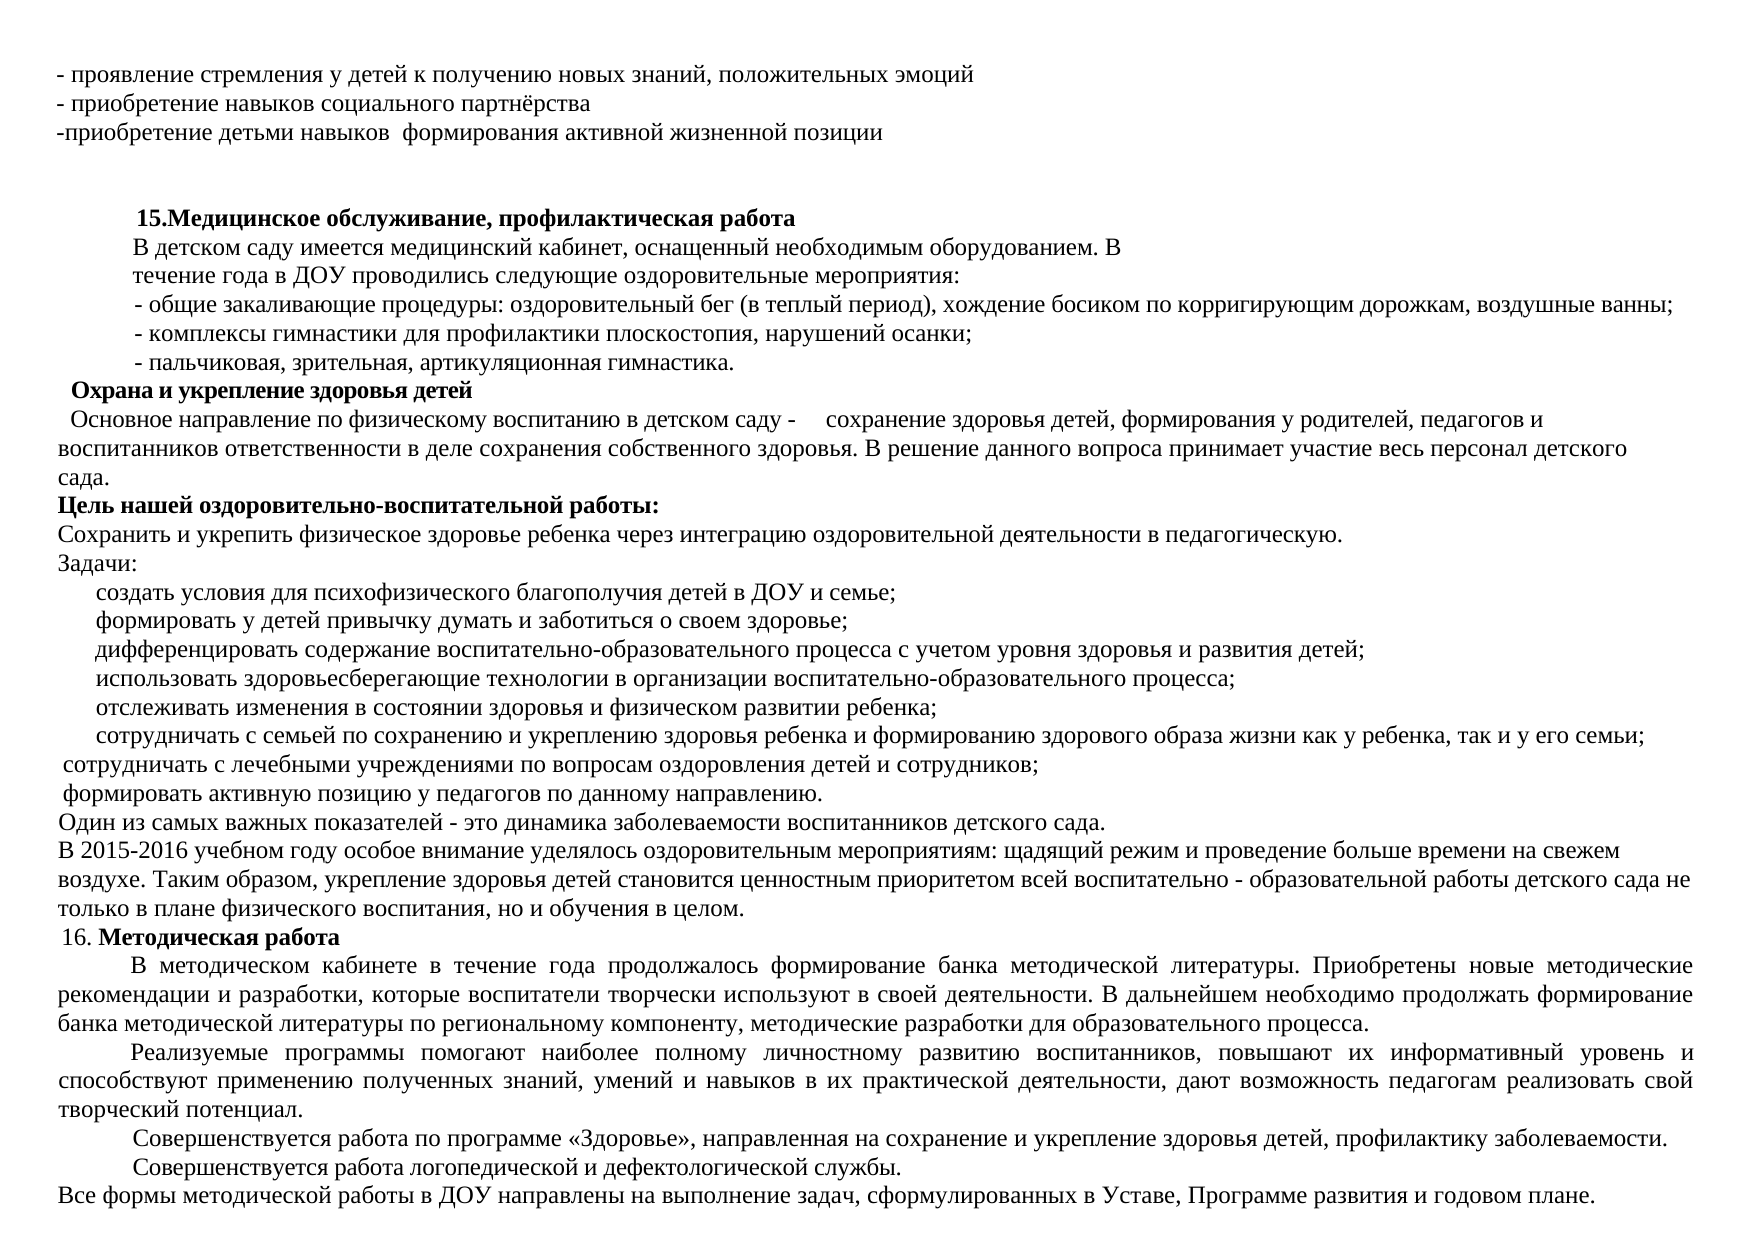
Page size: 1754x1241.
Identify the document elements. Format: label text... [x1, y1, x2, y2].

text формировать у детей привычку думать и заботиться о своем здоровье; [96, 605, 1695, 634]
text Сохранить и укрепить физическое здоровье ребенка через интеграцию оздоровительной деятельности в педагогическую. Задачи: [57, 519, 1419, 577]
text В методическом кабинете в течение года продолжалось формирование банка методической литературы. Приобретены новые методические рекомендации и разработки, которые воспитатели творчески используют в своей деятельности. В дальнейшем необходимо продолжать формирование банка методической литературы по региональному компоненту, методические разработки для образовательного процесса. [57, 950, 1695, 1037]
text 15.Медицинское обслуживание, профилактическая работа [136, 203, 1695, 232]
list общие закаливающие процедуры: оздоровительный бег (в теплый период), хождение босиком по корригирующим дорожкам, воздушные ванны; [134, 289, 1695, 318]
text Основное направление по физическому воспитанию в детском саду - сохранение здоровья детей, формирования у родителей, педагогов и воспитанников ответственности в деле сохранения собственного здоровья. В решение данного вопроса принимает участие весь персонал детского сада. [58, 404, 1649, 490]
list пальчиковая, зрительная, артикуляционная гимнастика. [134, 347, 1695, 375]
text сотрудничать с лечебными учреждениями по вопросам оздоровления детей и сотрудников; формировать активную позицию у педагогов по данному направлению. [63, 749, 1143, 807]
text В детском саду имеется медицинский кабинет, оснащенный необходимым оборудованием. В течение года в ДОУ проводились следующие оздоровительные мероприятия: [132, 232, 1143, 289]
text Один из самых важных показателей - это динамика заболеваемости воспитанников детского сада. [58, 807, 1695, 835]
text В 2015-2016 учебном году особое внимание уделялось оздоровительным мероприятиям: щадящий режим и проведение больше времени на свежем воздухе. Таким образом, укрепление здоровья детей становится ценностным приоритетом всей воспитательно - образовательной работы детского сада не только в плане физического воспитания, но и обучения в целом. [58, 835, 1695, 922]
text Совершенствуется работа по программе «Здоровье», направленная на сохранение и укрепление здоровья детей, профилактику заболеваемости. [56, 1123, 1694, 1152]
text сотрудничать с семьей по сохранению и укреплению здоровья ребенка и формированию здорового образа жизни как у ребенка, так и у его семьи; [96, 720, 1649, 749]
text -приобретение детьми навыков формирования активной жизненной позиции [56, 117, 1695, 145]
text Реализуемые программы помогают наиболее полному личностному развитию воспитанников, повышают их информативный уровень и способствуют применению полученных знаний, умений и навыков в их практической деятельности, дают возможность педагогам реализовать свой творческий потенциал. [58, 1037, 1695, 1123]
text использовать здоровьесберегающие технологии в организации воспитательно-образовательного процесса; [96, 663, 1695, 692]
text - проявление стремления у детей к получению новых знаний, положительных эмоций [56, 59, 1695, 88]
text Охрана и укрепление здоровья детей [71, 375, 1695, 404]
text дифференцировать содержание воспитательно-образовательного процесса с учетом уровня здоровья и развития детей; [95, 634, 1695, 663]
text создать условия для психофизического благополучия детей в ДОУ и семье; [96, 577, 1695, 605]
text 16. Методическая работа [61, 922, 1695, 950]
list комплексы гимнастики для профилактики плоскостопия, нарушений осанки; [134, 318, 1695, 347]
text Цель нашей оздоровительно-воспитательной работы: [57, 490, 1695, 519]
text - приобретение навыков социального партнёрства [56, 88, 1695, 117]
text Совершенствуется работа логопедической и дефектологической службы. [132, 1152, 1695, 1180]
text отслеживать изменения в состоянии здоровья и физическом развитии ребенка; [96, 692, 1695, 720]
text Все формы методической работы в ДОУ направлены на выполнение задач, сформулированных в Уставе, Программе развития и годовом плане. [57, 1180, 1695, 1209]
